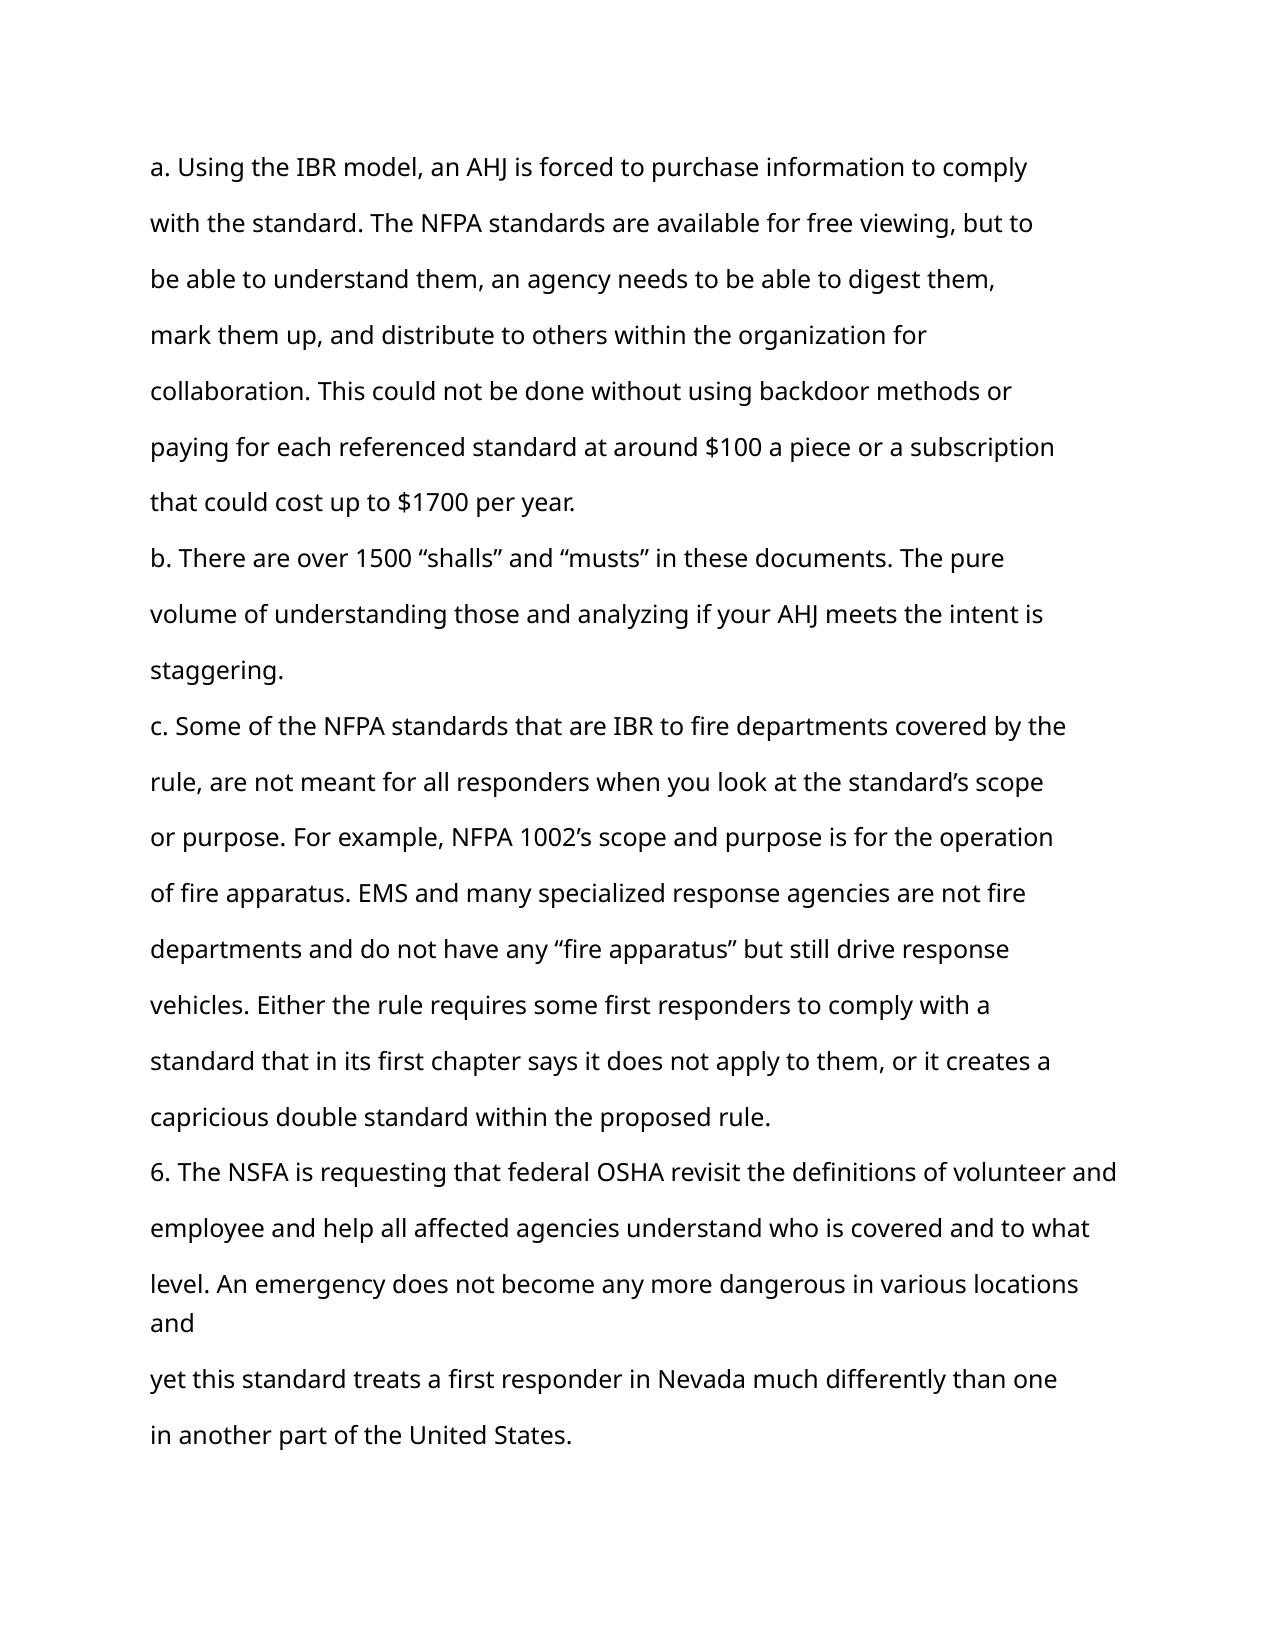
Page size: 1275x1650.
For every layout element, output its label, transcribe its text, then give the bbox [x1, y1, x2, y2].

text of fire apparatus. EMS and many specialized response agencies are not fire [150, 876, 1125, 910]
text level. An emergency does not become any more dangerous in various locations and [150, 1267, 1125, 1340]
text be able to understand them, an agency needs to be able to digest them, [150, 262, 1125, 296]
text paying for each referenced standard at around $100 a piece or a subscription [150, 429, 1125, 463]
text b. There are over 1500 “shalls” and “musts” in these documents. The pure [150, 541, 1125, 575]
text yet this standard treats a first responder in Nevada much differently than one [150, 1362, 1125, 1396]
text c. Some of the NFPA standards that are IBR to fire departments covered by the [150, 708, 1125, 742]
text rule, are not meant for all responders when you look at the standard’s scope [150, 764, 1125, 798]
text or purpose. For example, NFPA 1002’s scope and purpose is for the operation [150, 820, 1125, 854]
text departments and do not have any “fire apparatus” but still drive response [150, 932, 1125, 966]
text staggering. [150, 652, 1125, 687]
text a. Using the IBR model, an AHJ is forced to purchase information to comply [150, 150, 1125, 184]
text employee and help all affected agencies understand who is covered and to what [150, 1211, 1125, 1245]
text collaboration. This could not be done without using backdoor methods or [150, 373, 1125, 407]
text with the standard. The NFPA standards are available for free viewing, but to [150, 206, 1125, 240]
text standard that in its first chapter says it does not apply to them, or it creates a [150, 1043, 1125, 1077]
text 6. The NSFA is requesting that federal OSHA revisit the definitions of volunteer and [150, 1155, 1125, 1189]
text mark them up, and distribute to others within the organization for [150, 317, 1125, 352]
text in another part of the United States. [150, 1417, 1125, 1452]
text volume of understanding those and analyzing if your AHJ meets the intent is [150, 597, 1125, 631]
text capricious double standard within the proposed rule. [150, 1099, 1125, 1133]
text that could cost up to $1700 per year. [150, 485, 1125, 519]
text vehicles. Either the rule requires some first responders to comply with a [150, 987, 1125, 1022]
